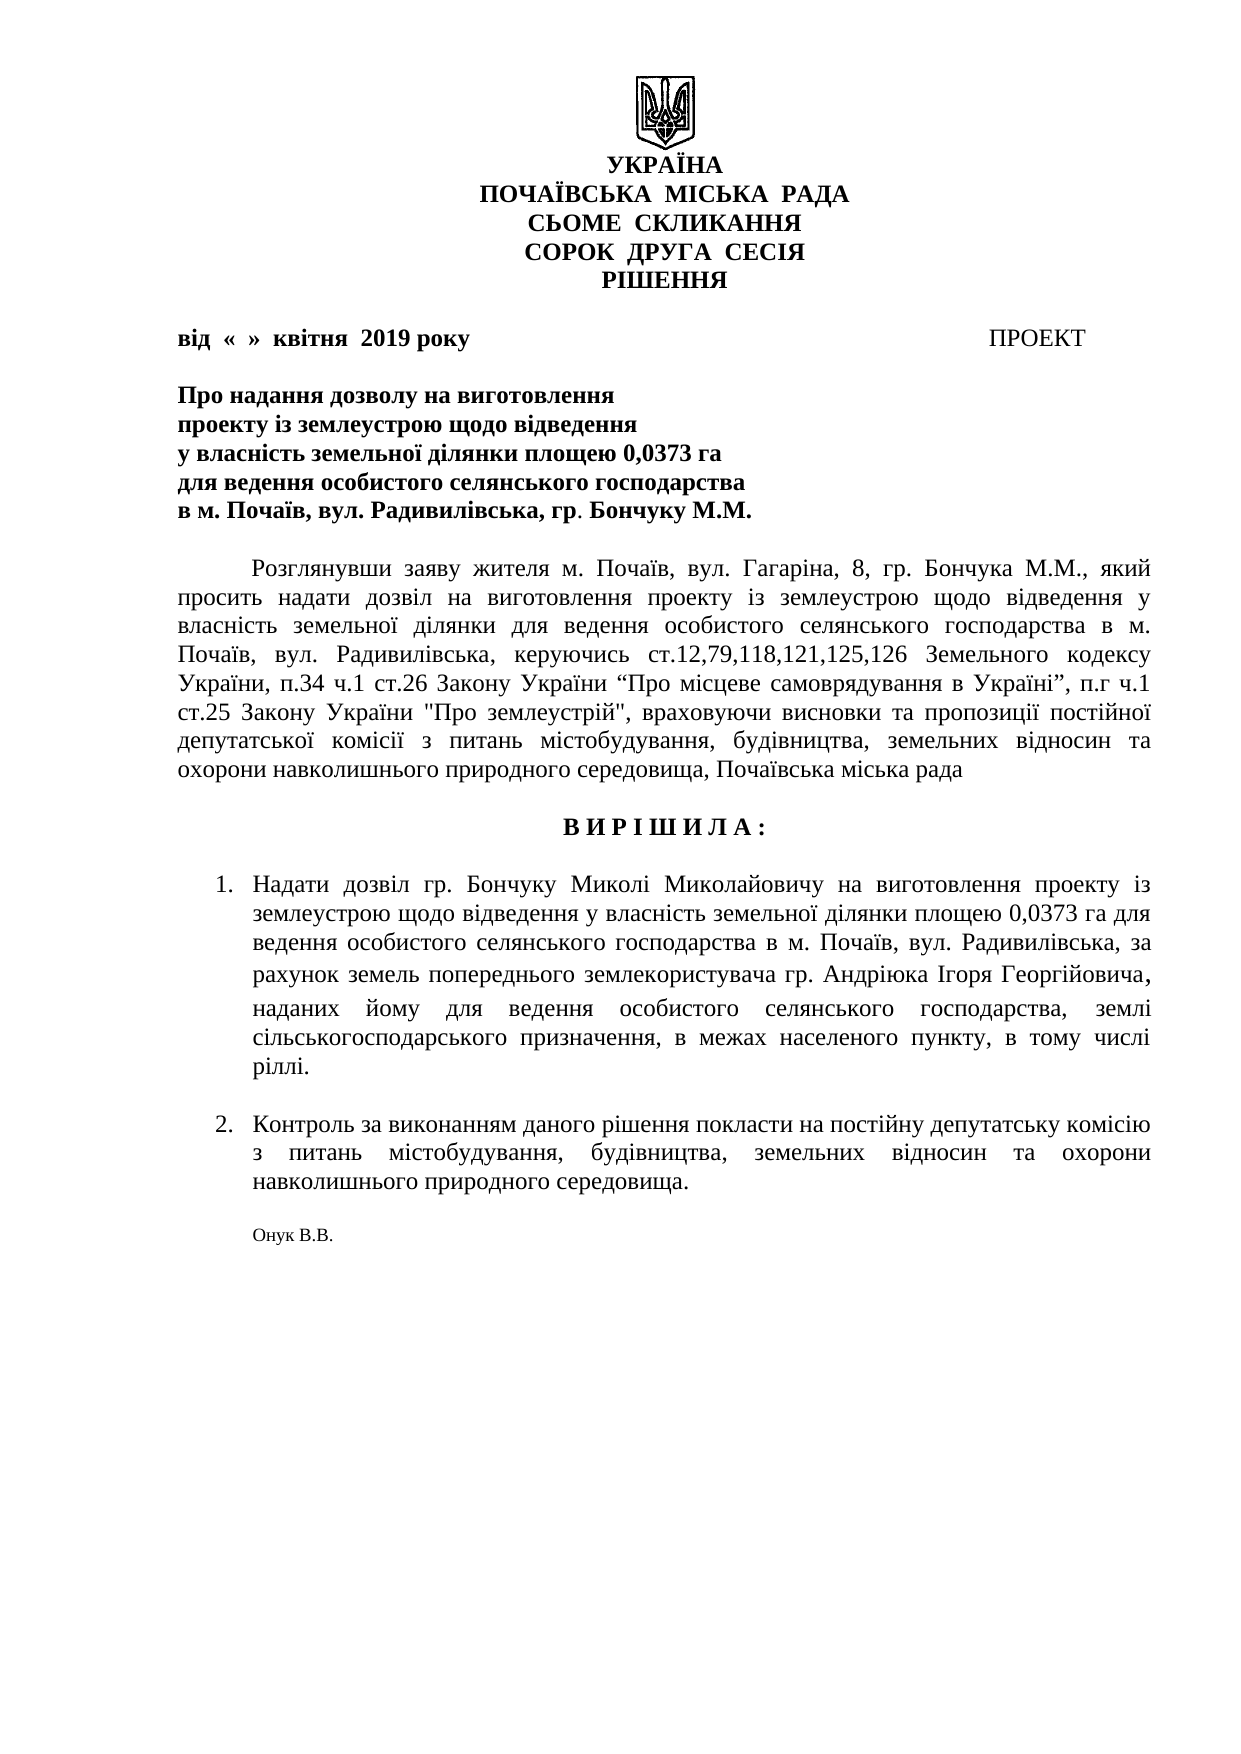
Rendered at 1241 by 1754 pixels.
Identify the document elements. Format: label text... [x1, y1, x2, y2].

picture [630, 73, 699, 151]
text від « » квітня 2019 року ПРОЕКТ [177, 323, 1152, 352]
text Розглянувши заяву жителя м. Почаїв, вул. Гагаріна, 8, гр. Бончука М.М., який просить надати дозвіл на виготовлення проекту із землеустрою щодо відведення у власність земельної ділянки для ведення особистого селянського господарства в м. Почаїв, вул. Радивилівська, керуючись ст.12,79,118,121,125,126 Земельного кодексу України, п.34 ч.1 ст.26 Закону України “Про місцеве самоврядування в Україні”, п.г ч.1 ст.25 Закону України "Про землеустрій", враховуючи висновки та пропозиції постійної депутатської комісії з питань містобудування, будівництва, земельних відносин та охорони навколишнього природного середовища, Почаївська міська рада [177, 553, 1152, 783]
text в м. Почаїв, вул. Радивилівська, гр. Бончуку М.М. [177, 495, 1152, 524]
text для ведення особистого селянського господарства [177, 467, 1152, 495]
list Контроль за виконанням даного рішення покласти на постійну депутатську комісію з питань містобудування, будівництва, земельних відносин та охорони навколишнього природного середовища. [215, 1109, 1152, 1195]
text В И Р І Ш И Л А : [177, 812, 1152, 840]
text Про надання дозволу на виготовлення [177, 380, 1152, 409]
text проекту із землеустрою щодо відведення [177, 409, 1152, 438]
list Надати дозвіл гр. Бончуку Миколі Миколайовичу на виготовлення проекту із землеустрою щодо відведення у власність земельної ділянки площею 0,0373 га для ведення особистого селянського господарства в м. Почаїв, вул. Радивилівська, за рахунок земель попереднього землекористувача гр. Андріюка Ігоря Георгійовича, наданих йому для ведення особистого селянського господарства, землі сільськогосподарського призначення, в межах населеного пункту, в тому числі ріллі. [215, 869, 1152, 1080]
text у власність земельної ділянки площею 0,0373 га [177, 438, 1152, 467]
list Онук В.В. [252, 1224, 1152, 1245]
